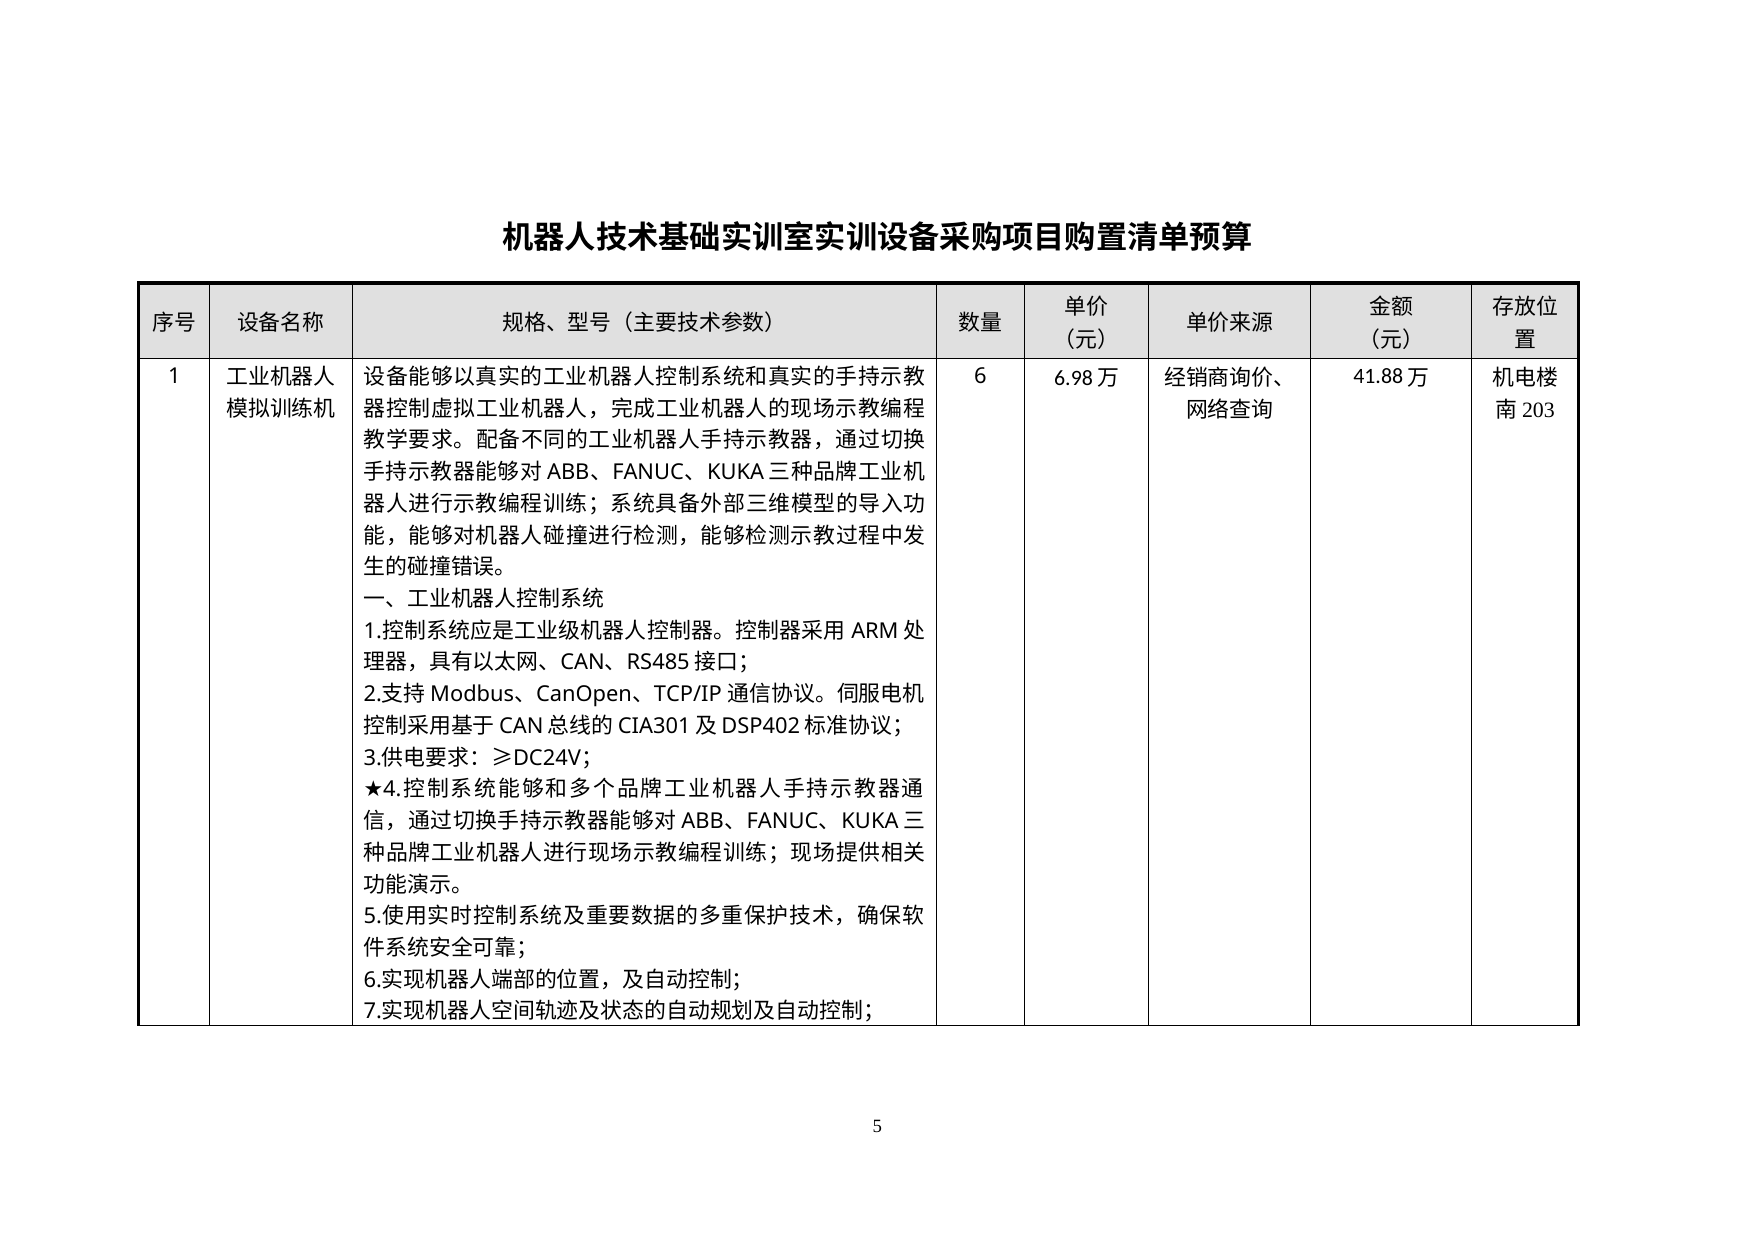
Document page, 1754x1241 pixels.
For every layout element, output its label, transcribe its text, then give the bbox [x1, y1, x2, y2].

subtitle 机器人技术基础实训室实训设备采购项目购置清单预算 [150, 203, 1604, 268]
table_cell 经销商询价、网络查询 [1149, 359, 1310, 1025]
table_cell 1 [140, 359, 209, 1025]
table_header 存放位置 [1472, 285, 1577, 358]
table_header 单价 （元） [1025, 285, 1148, 358]
table_cell 机电楼南203 [1472, 359, 1577, 1025]
table_cell 工业机器人模拟训练机 [210, 359, 352, 1025]
table_header 金额 （元） [1311, 285, 1471, 358]
table_header 序号 [140, 285, 209, 358]
table_cell 41.88万 [1311, 359, 1471, 1025]
table_header 规格、型号（主要技术参数） [353, 285, 936, 358]
table_header 单价来源 [1149, 285, 1310, 358]
table_header 设备名称 [210, 285, 352, 358]
table_cell 6.98万 [1025, 359, 1148, 1025]
table_header 数量 [937, 285, 1024, 358]
table_cell 6 [937, 359, 1024, 1025]
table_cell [353, 359, 936, 1025]
